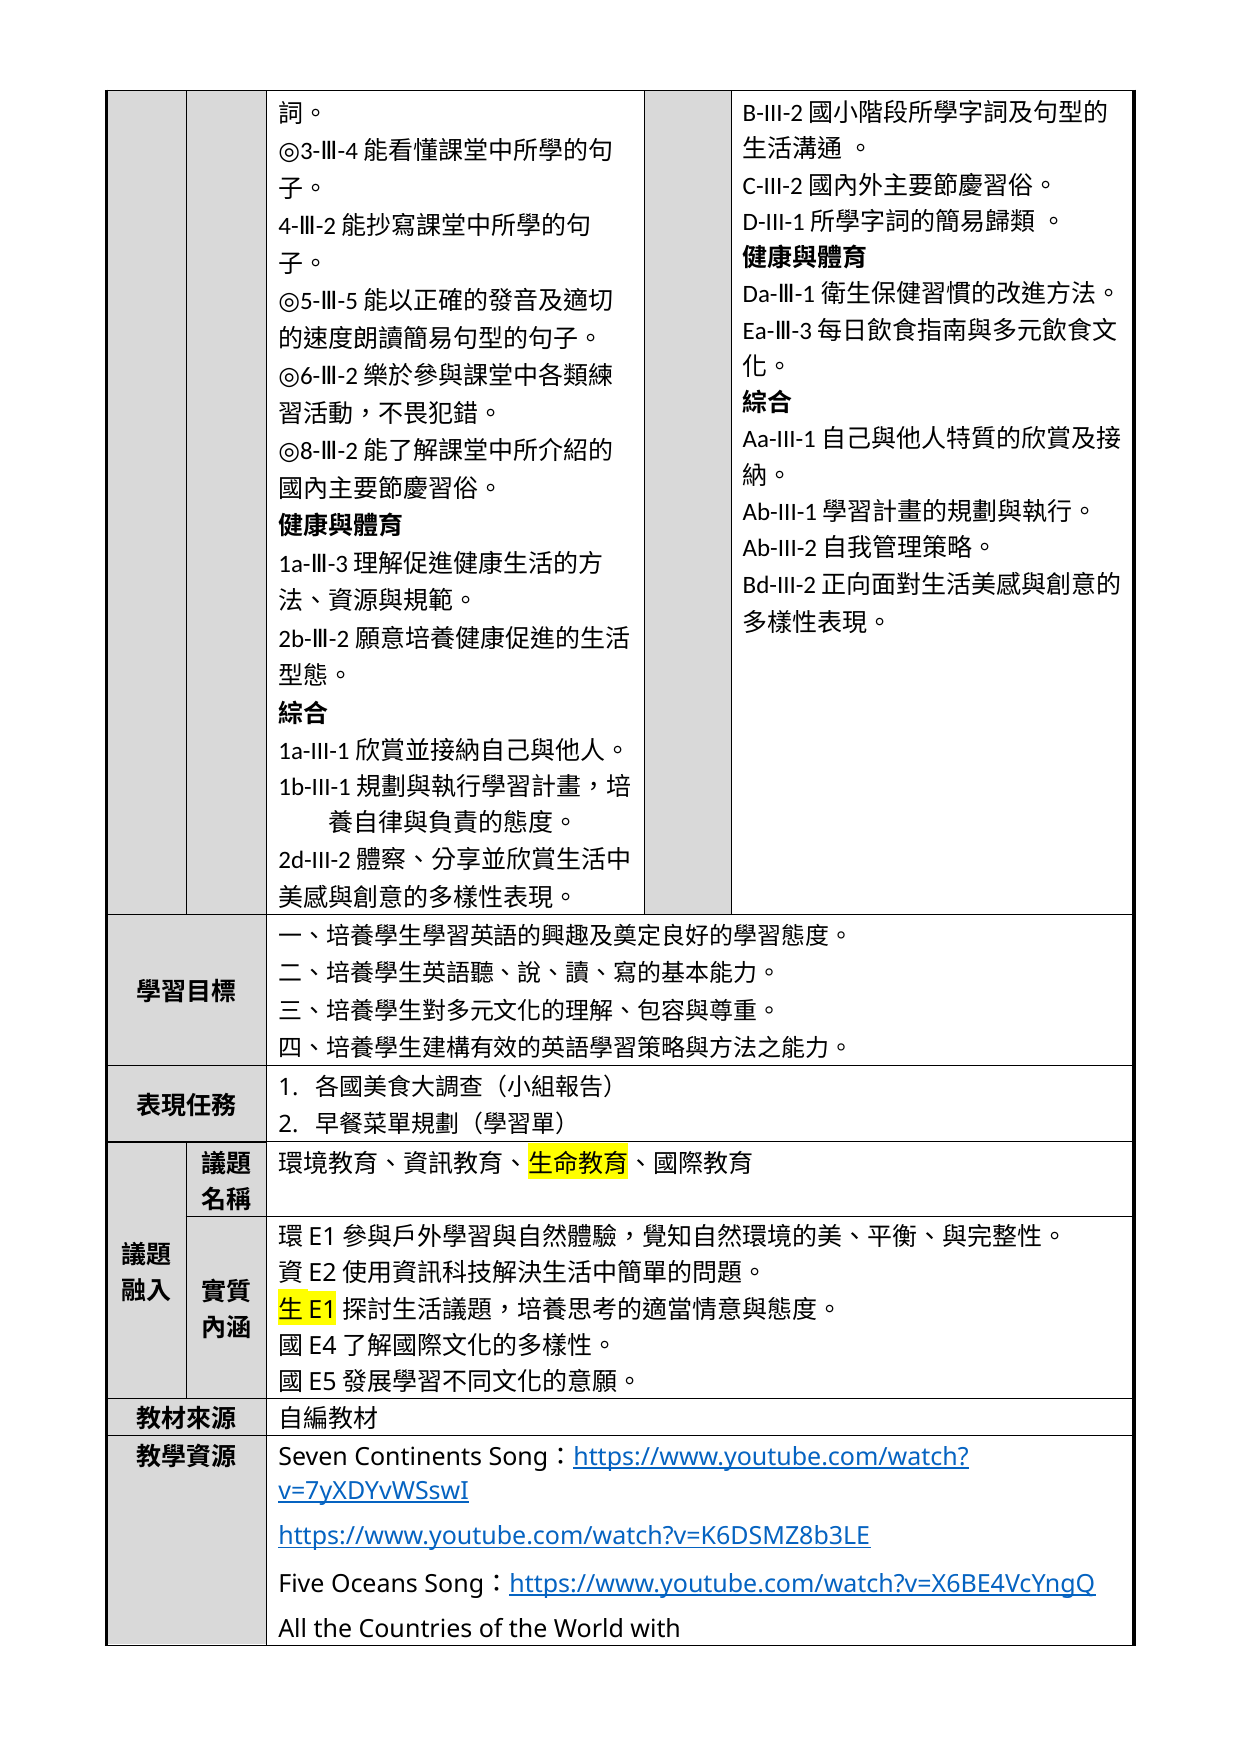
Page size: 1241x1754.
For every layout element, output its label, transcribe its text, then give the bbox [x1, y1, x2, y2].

table_cell 議題 融入 [108, 1143, 186, 1398]
table_cell 實質內涵 [187, 1217, 266, 1398]
table_cell 學習目標 [108, 915, 266, 1065]
table_cell 一、培養學生學習英語的興趣及奠定良好的學習態度。 二、培養學生英語聽、說、讀、寫的基本能力。 三、培養學生對多元文化的理解、包容與尊重。 四、培養學生建構有效的英語學習策略與方法之能力。 [267, 915, 1132, 1065]
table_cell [732, 91, 1132, 914]
table_cell 學習 重點 [108, 91, 186, 914]
table_cell 表現任務 [108, 1066, 266, 1141]
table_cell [267, 91, 644, 914]
table_cell 學習表現 [187, 91, 266, 914]
table_cell 議題名稱 [187, 1143, 266, 1216]
table_cell 自編教材 [267, 1399, 1132, 1435]
table_cell 環E1 參與戶外學習與自然體驗，覺知自然環境的美、平衡、與完整性。 資E2 使用資訊科技解決生活中簡單的問題。 生E1 探討生活議題，培養思考的適當情意與態度。 國E4 了解國際文化的多樣性。 國E5 發展學習不同文化的意願。 [267, 1217, 1132, 1398]
table_cell 環境教育、資訊教育、生命教育、國際教育 [267, 1142, 1132, 1216]
table_cell 各國美食大調查（小組報告） 早餐菜單規劃（學習單） [267, 1066, 1132, 1141]
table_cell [267, 1436, 1132, 1644]
table_cell 教材來源 [108, 1399, 266, 1435]
table_cell 學習內容 [645, 91, 731, 914]
table_cell 教學資源 [108, 1436, 266, 1644]
